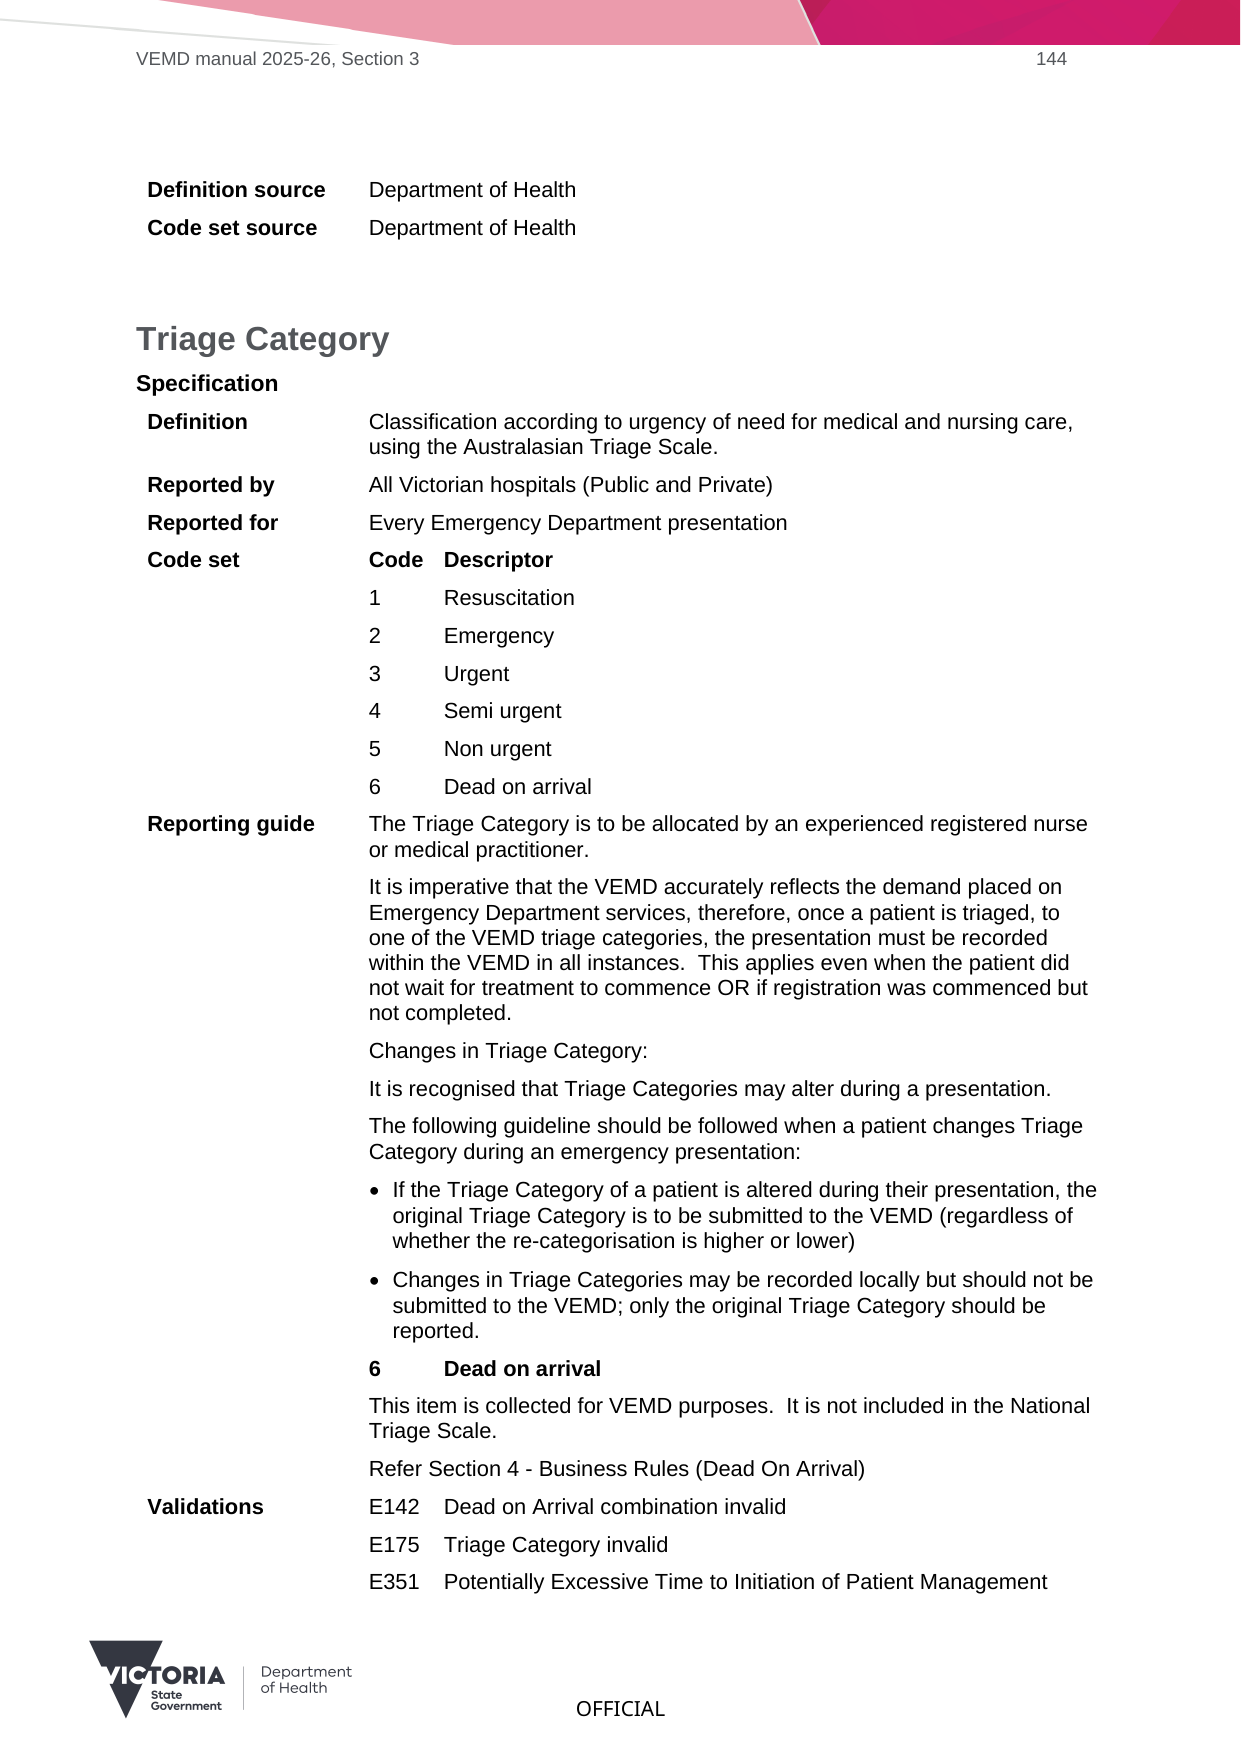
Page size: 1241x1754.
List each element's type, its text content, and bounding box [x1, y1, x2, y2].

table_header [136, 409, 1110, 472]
picture [0, 1595, 1241, 1754]
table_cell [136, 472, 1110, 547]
picture [0, 0, 1241, 45]
subtitle Triage Category [136, 319, 1104, 358]
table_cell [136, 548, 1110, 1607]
subtitle Specification [136, 370, 1104, 397]
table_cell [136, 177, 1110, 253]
